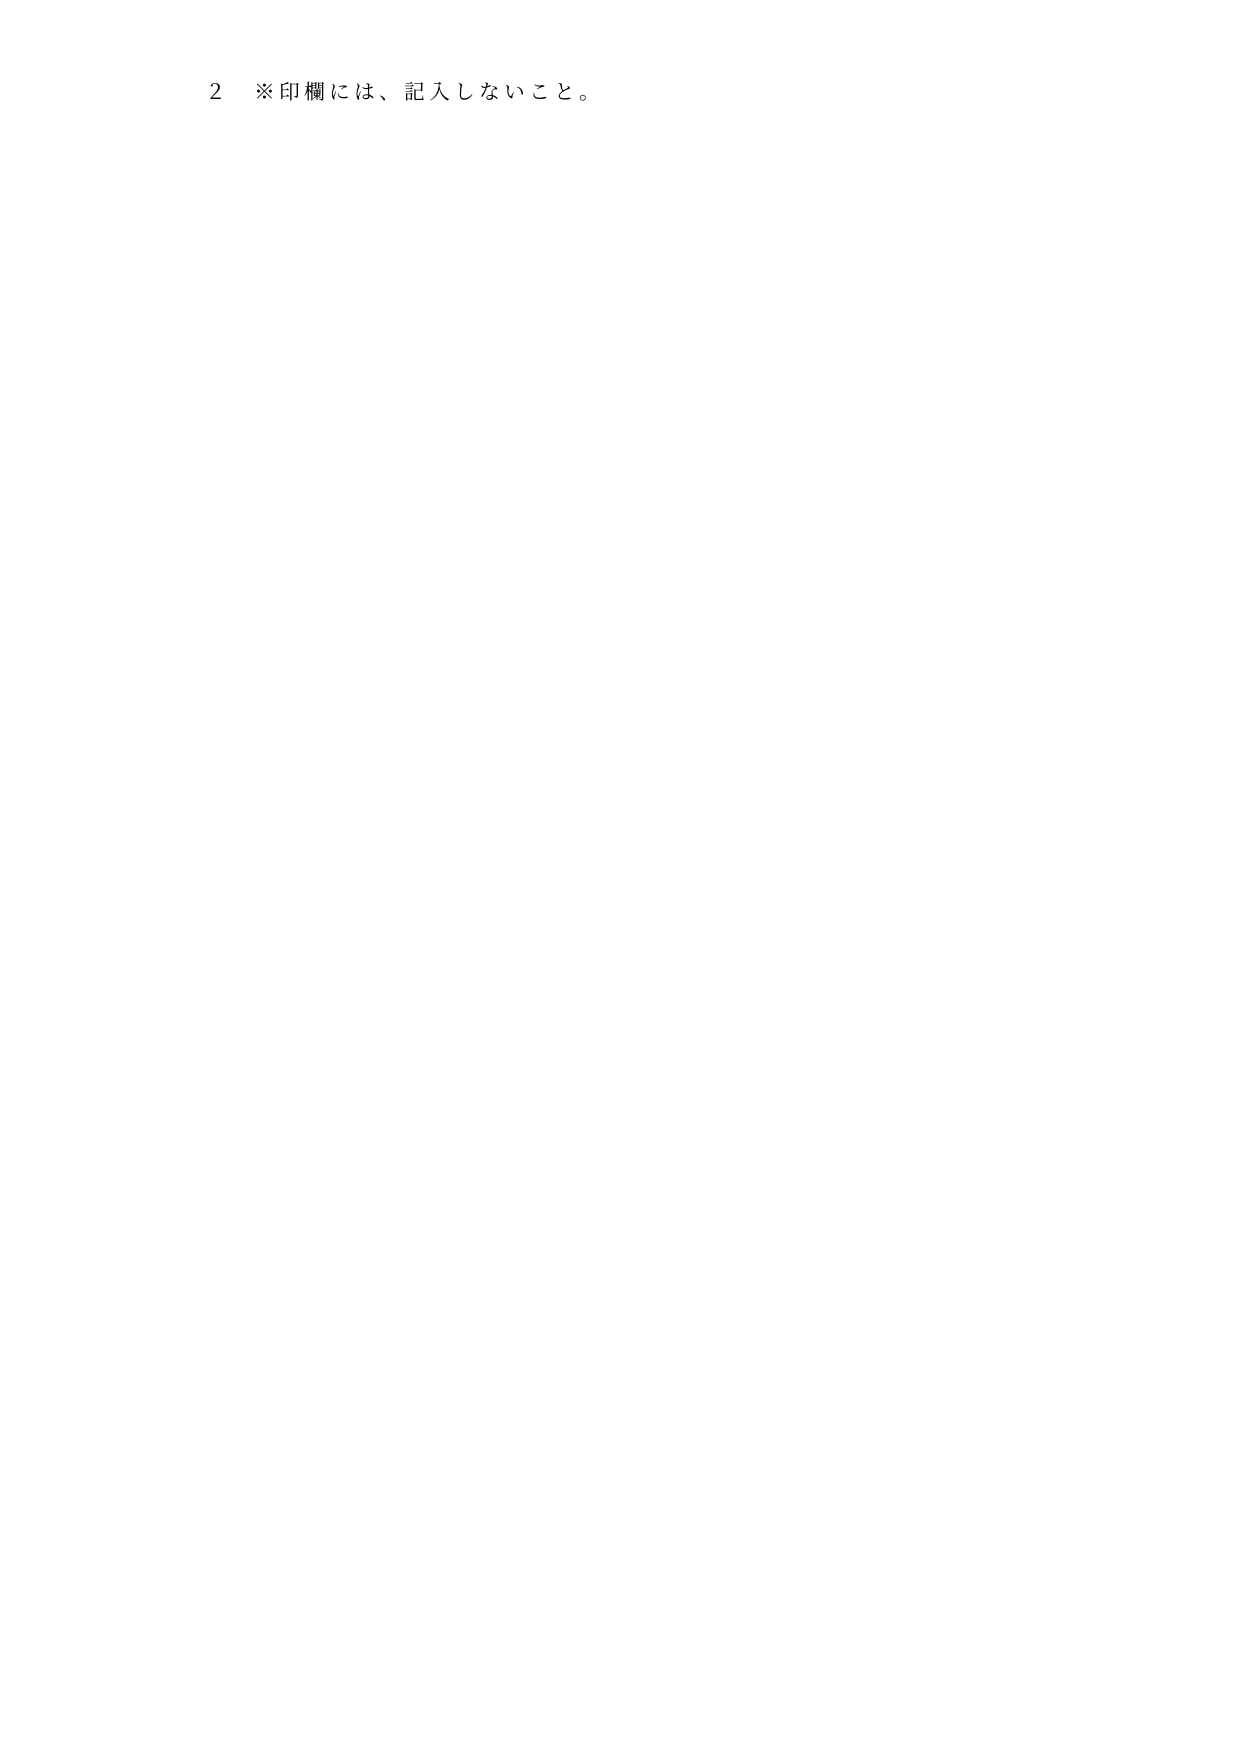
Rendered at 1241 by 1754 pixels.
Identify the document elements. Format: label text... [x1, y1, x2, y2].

text ２ ※印欄には、記入しないこと。 [130, 62, 1155, 119]
